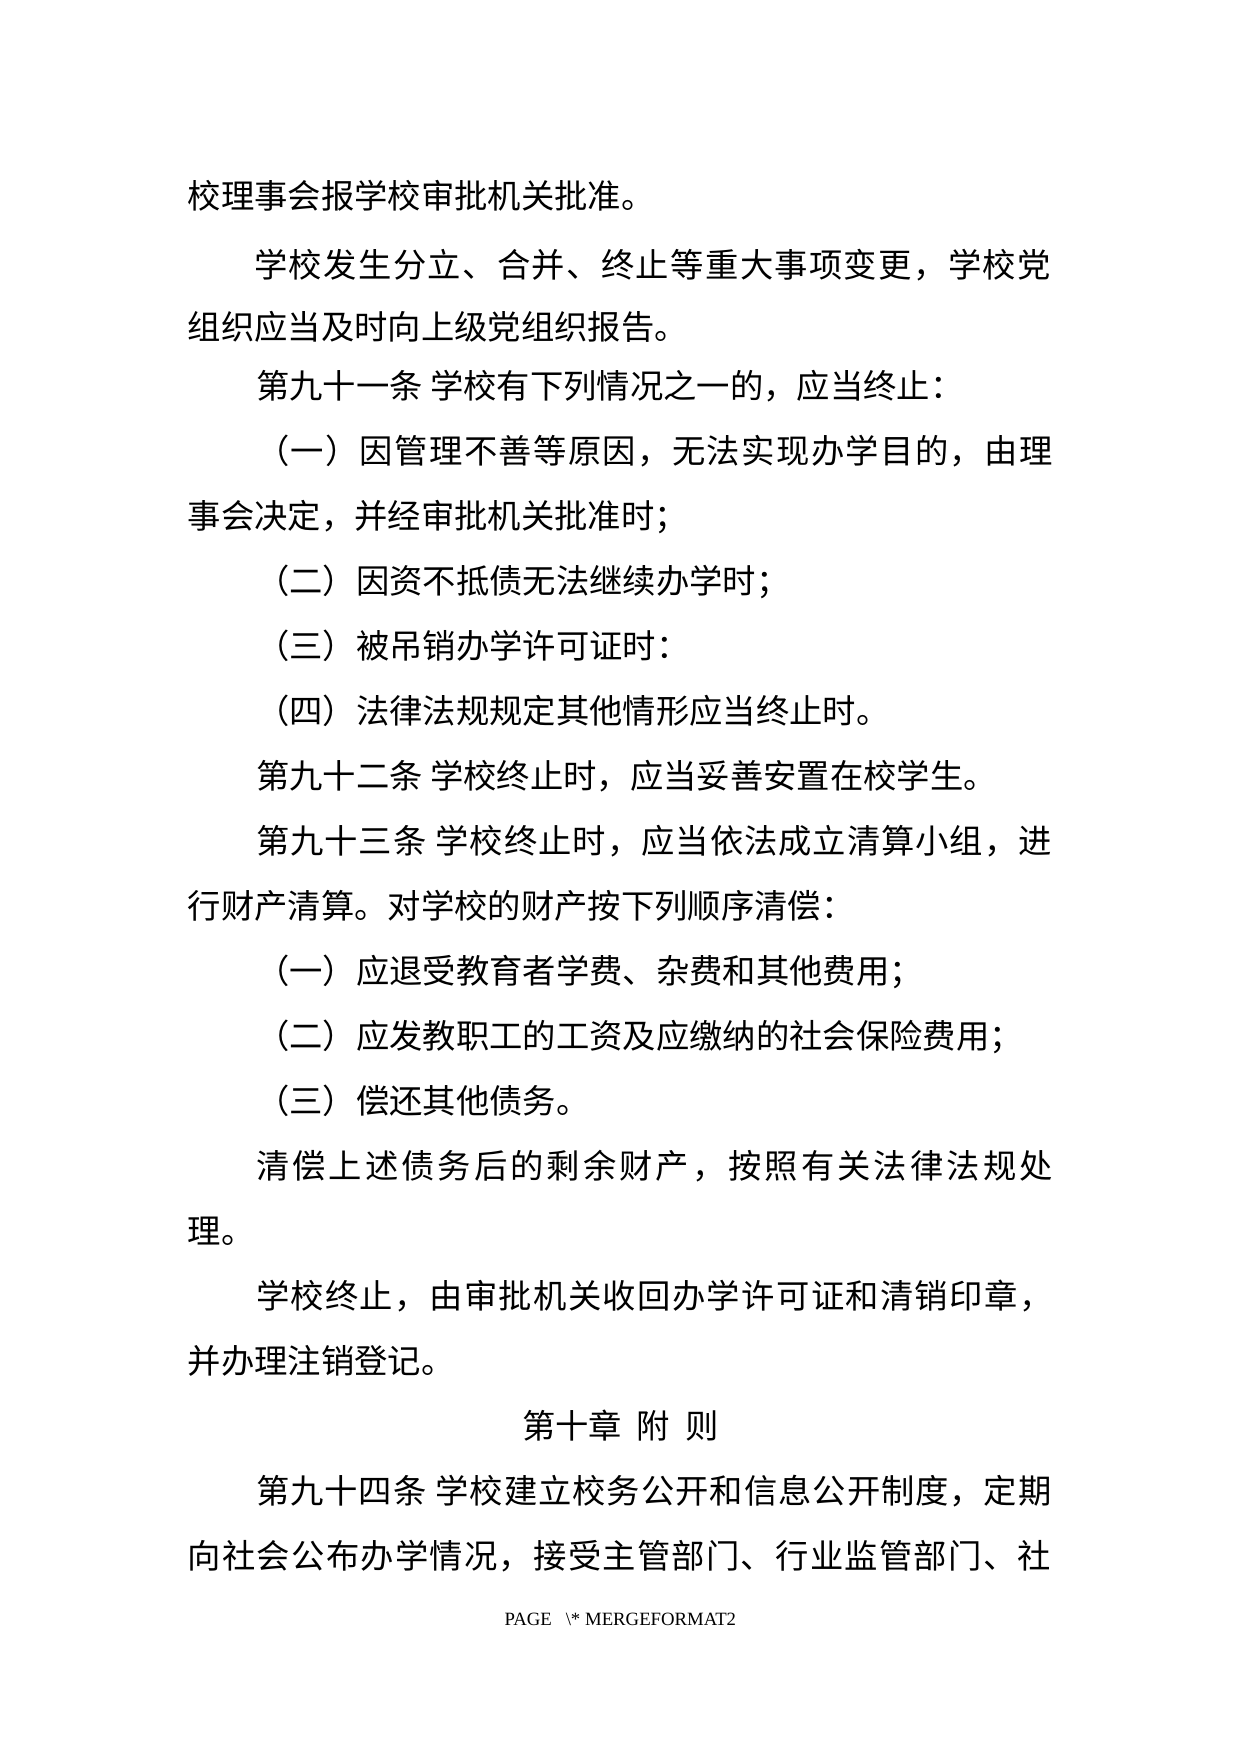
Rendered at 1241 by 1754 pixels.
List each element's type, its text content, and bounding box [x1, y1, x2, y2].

text 第九十一条 学校有下列情况之一的，应当终止： [187, 352, 1053, 417]
text （一）应退受教育者学费、杂费和其他费用； [187, 937, 1053, 1002]
text （一）因管理不善等原因，无法实现办学目的，由理事会决定，并经审批机关批准时； [187, 417, 1053, 547]
text 清偿上述债务后的剩余财产，按照有关法律法规处理。 [187, 1132, 1053, 1262]
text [187, 1457, 1053, 1587]
text （二）因资不抵债无法继续办学时； [187, 547, 1053, 612]
text 学校发生分立、合并、终止等重大事项变更，学校党组织应当及时向上级党组织报告。 [187, 227, 1053, 352]
text （三）被吊销办学许可证时： [187, 612, 1053, 677]
text （四）法律法规规定其他情形应当终止时。 [187, 677, 1053, 742]
text （三）偿还其他债务。 [187, 1067, 1053, 1132]
text 学校终止，由审批机关收回办学许可证和清销印章，并办理注销登记。 [187, 1262, 1053, 1392]
text 第九十三条 学校终止时，应当依法成立清算小组，进行财产清算。对学校的财产按下列顺序清偿： [187, 807, 1053, 937]
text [187, 162, 1053, 227]
text （二）应发教职工的工资及应缴纳的社会保险费用； [187, 1002, 1053, 1067]
text 第十章 附 则 [187, 1392, 1053, 1457]
text 第九十二条 学校终止时，应当妥善安置在校学生。 [187, 742, 1053, 807]
